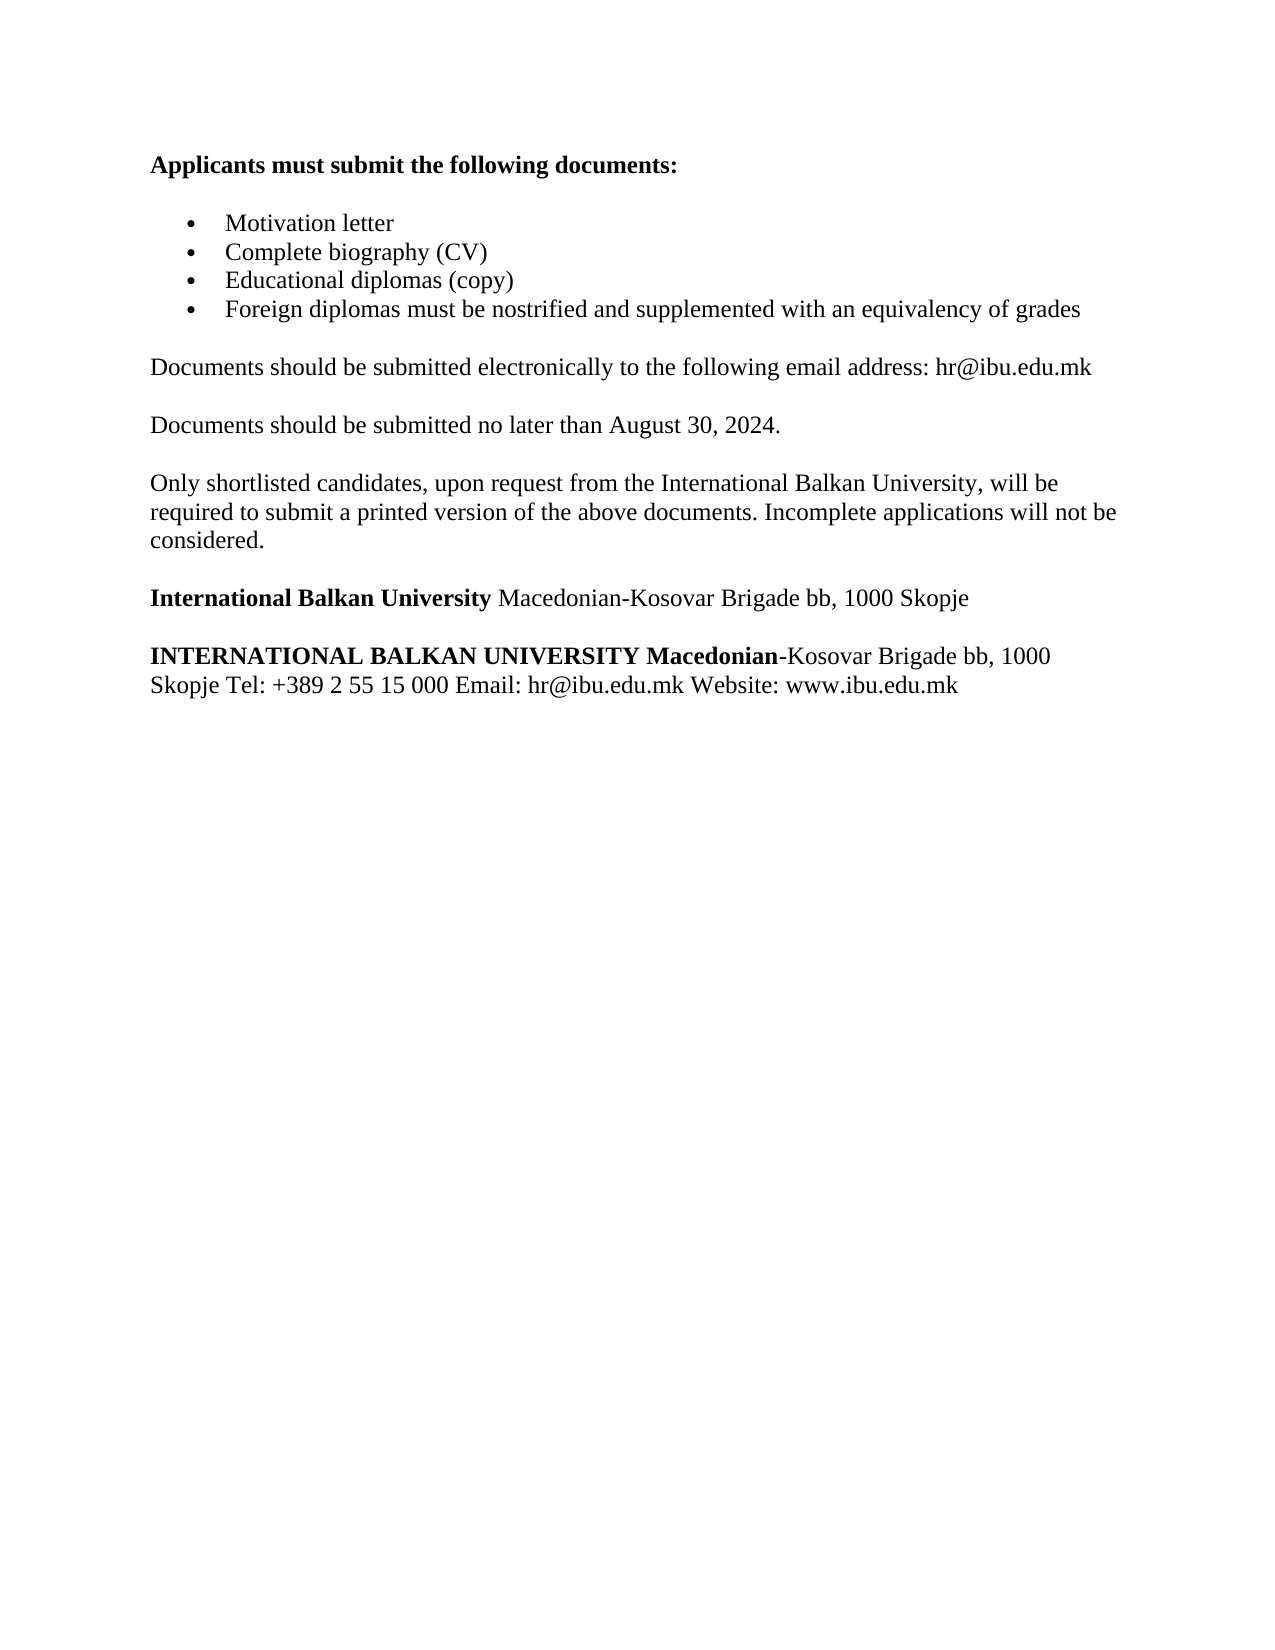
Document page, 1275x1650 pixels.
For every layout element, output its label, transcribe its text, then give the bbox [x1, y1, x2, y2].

text INTERNATIONAL BALKAN UNIVERSITY Macedonian-Kosovar Brigade bb, 1000 Skopje Tel: +389 2 55 15 000 Email: hr@ibu.edu.mk Website: www.ibu.edu.mk [150, 641, 1125, 699]
text Documents should be submitted no later than August 30, 2024. [150, 410, 1125, 439]
text Applicants must submit the following documents: [150, 150, 1125, 179]
list Complete biography (CV) [187, 237, 1125, 265]
list Educational diplomas (copy) [187, 265, 1125, 294]
list Foreign diplomas must be nostrified and supplemented with an equivalency of grades [187, 294, 1125, 323]
text International Balkan University Macedonian-Kosovar Brigade bb, 1000 Skopje [150, 583, 1125, 612]
text Documents should be submitted electronically to the following email address: hr@ibu.edu.mk [150, 352, 1125, 381]
list Motivation letter [187, 208, 1125, 237]
text Only shortlisted candidates, upon request from the International Balkan University, will be required to submit a printed version of the above documents. Incomplete applications will not be considered. [150, 468, 1125, 554]
